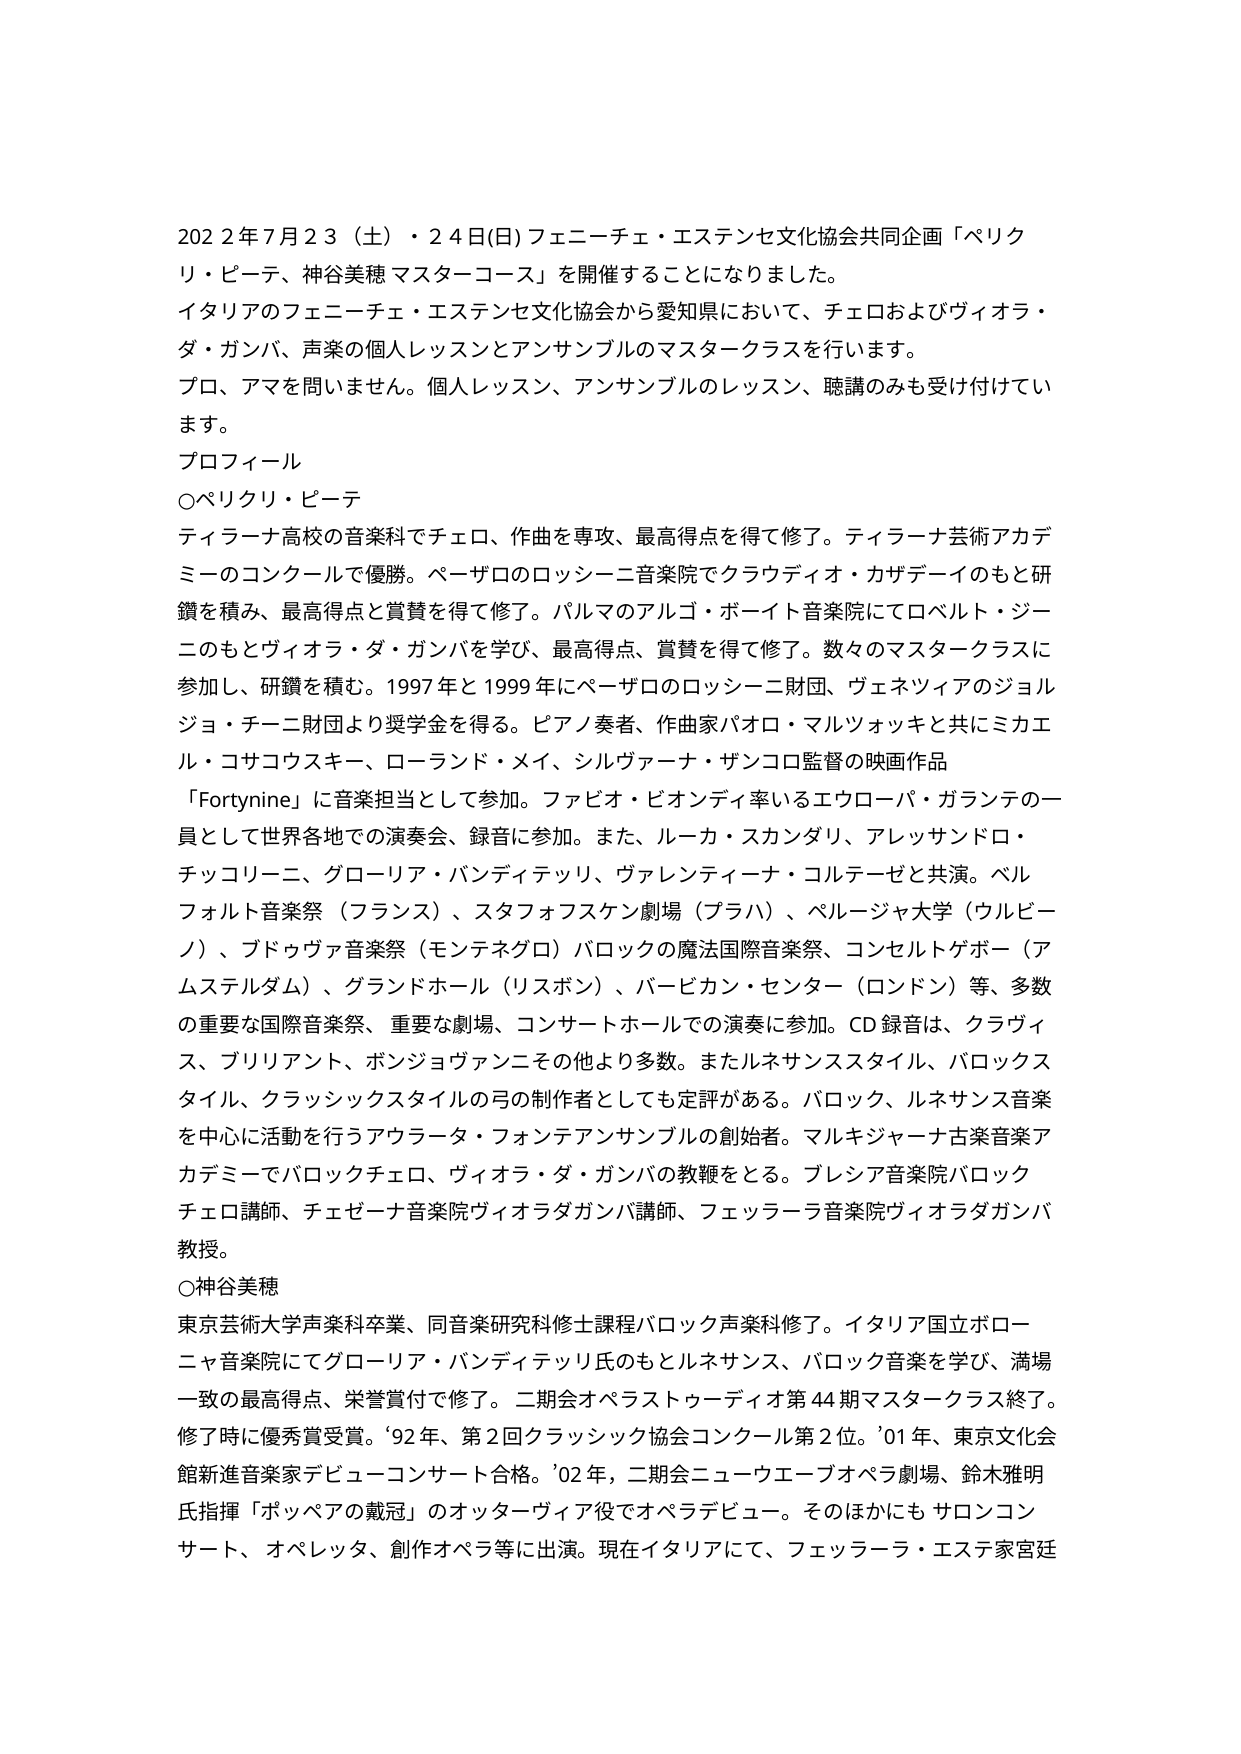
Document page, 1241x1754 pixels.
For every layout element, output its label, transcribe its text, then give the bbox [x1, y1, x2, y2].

text プロフィール [177, 442, 1063, 479]
text 202２年7月２３（土）・２４日(日) フェニーチェ・エステンセ文化協会共同企画「ペリクリ・ピーテ、神谷美穂 マスターコース」を開催することになりました。 [177, 217, 1063, 292]
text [177, 1304, 1063, 1567]
text ティラーナ高校の音楽科でチェロ、作曲を専攻、最高得点を得て修了。ティラーナ芸術アカデミーのコンクールで優勝。ペーザロのロッシーニ音楽院でクラウディオ・カザデーイのもと研鑽を積み、最高得点と賞賛を得て修了。パルマのアルゴ・ボーイト音楽院にてロベルト・ジーニのもとヴィオラ・ダ・ガンバを学び、最高得点、賞賛を得て修了。数々のマスタークラスに参加し、研鑽を積む。1997年と1999年にペーザロのロッシーニ財団、ヴェネツィアのジョルジョ・チーニ財団より奨学金を得る。ピアノ奏者、作曲家パオロ・マルツォッキと共にミカエル・コサコウスキー、ローランド・メイ、シルヴァーナ・ザンコロ監督の映画作品「Fortynine」に音楽担当として参加。ファビオ・ビオンディ率いるエウローパ・ガランテの一員として世界各地での演奏会、録音に参加。また、ルーカ・スカンダリ、アレッサンドロ・チッコリーニ、グローリア・バンディテッリ、ヴァレンティーナ・コルテーゼと共演。ベルフォルト音楽祭 （フランス）、スタフォフスケン劇場（プラハ）、ペルージャ大学（ウルビーノ）、ブドゥヴァ音楽祭（モンテネグロ）バロックの魔法国際音楽祭、コンセルトゲボー（アムステルダム）、グランドホール（リスボン）、バービカン・センター（ロンドン）等、多数の重要な国際音楽祭、 重要な劇場、コンサートホールでの演奏に参加。CD録音は、クラヴィス、ブリリアント、ボンジョヴァンニその他より多数。またルネサンススタイル、バロックスタイル、クラッシックスタイルの弓の制作者としても定評がある。バロック、ルネサンス音楽を中心に活動を行うアウラータ・フォンテアンサンブルの創始者。マルキジャーナ古楽音楽アカデミーでバロックチェロ、ヴィオラ・ダ・ガンバの教鞭をとる。ブレシア音楽院バロックチェロ講師、チェゼーナ音楽院ヴィオラダガンバ講師、フェッラーラ音楽院ヴィオラダガンバ教授。 [177, 517, 1063, 1267]
text プロ、アマを問いません。個人レッスン、アンサンブルのレッスン、聴講のみも受け付けています。 [177, 367, 1063, 442]
text ○神谷美穂 [177, 1267, 1063, 1304]
text イタリアのフェニーチェ・エステンセ文化協会から愛知県において、チェロおよびヴィオラ・ダ・ガンバ、声楽の個人レッスンとアンサンブルのマスタークラスを行います。 [177, 292, 1063, 367]
text ○ペリクリ・ピーテ [177, 479, 1063, 517]
